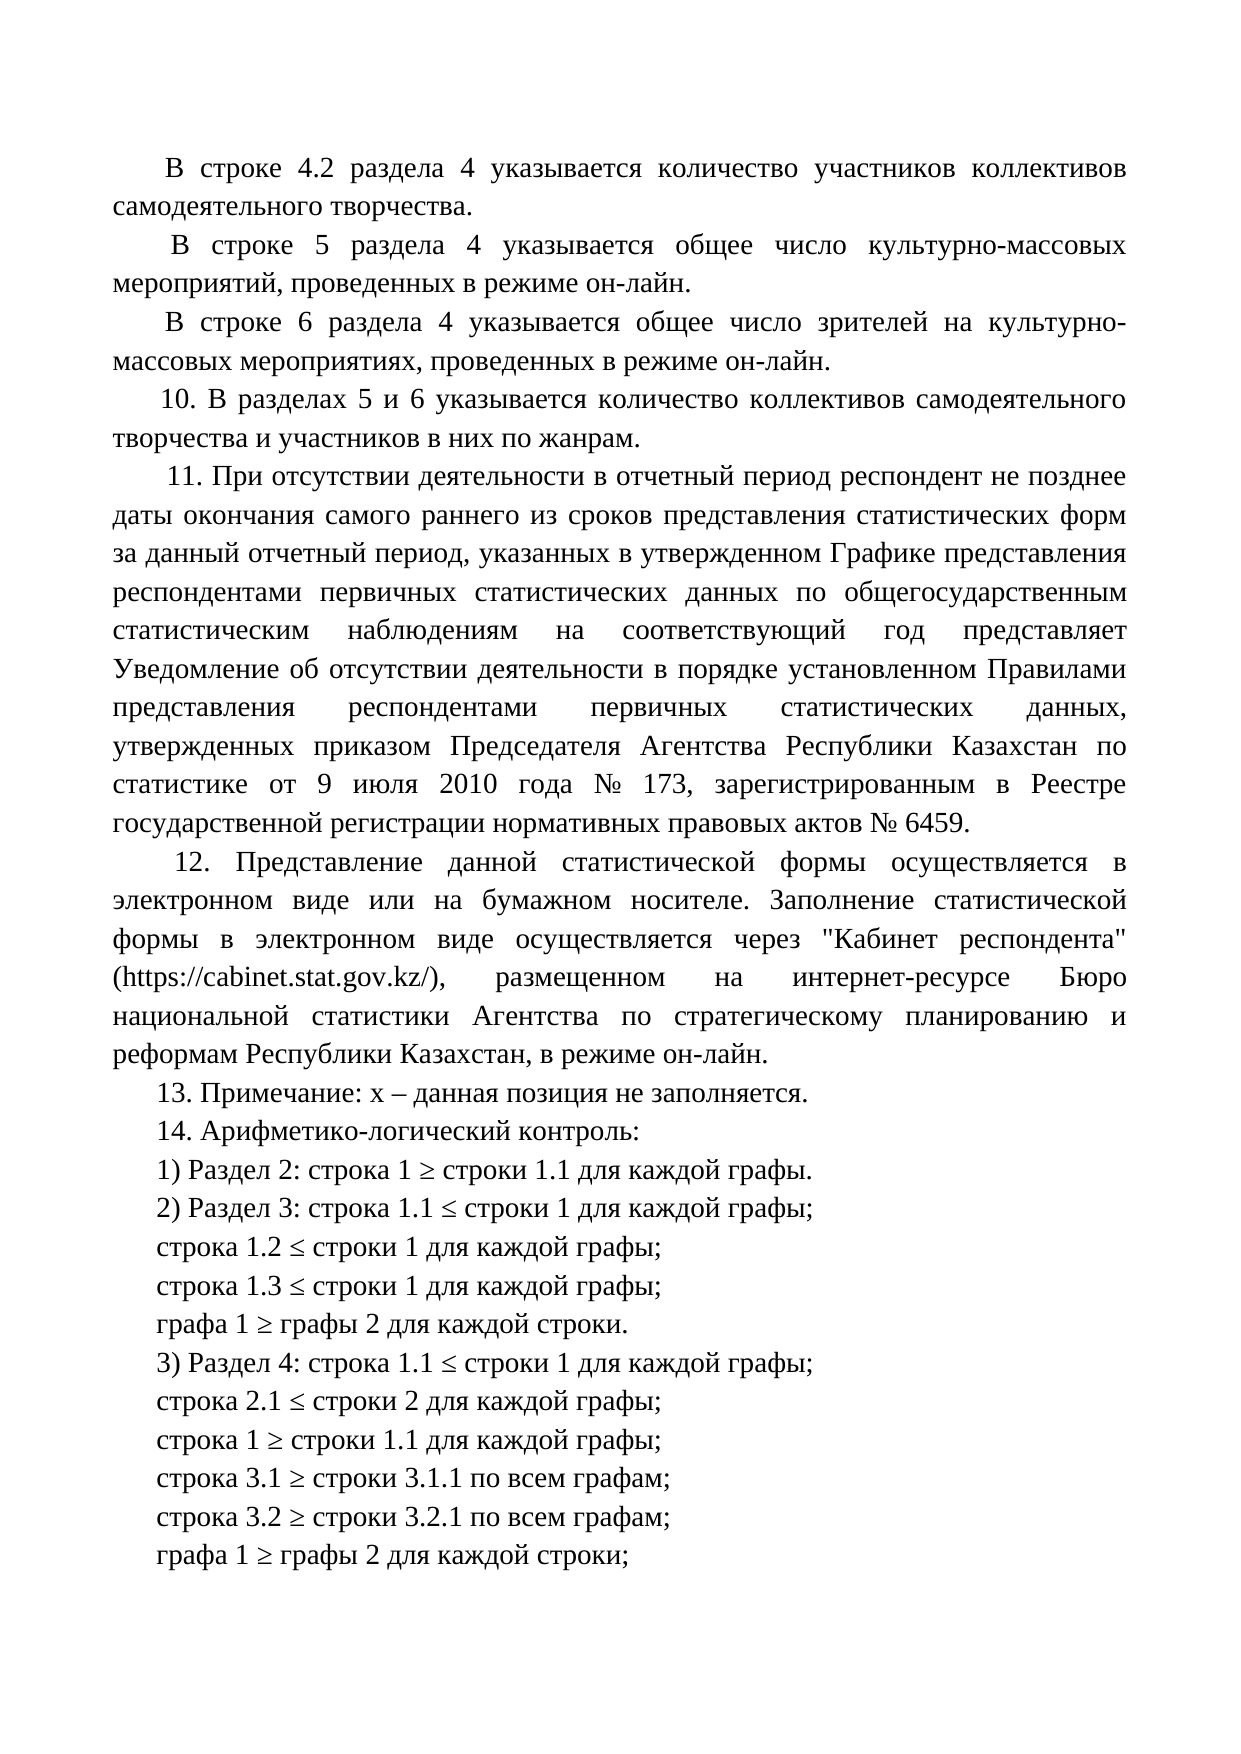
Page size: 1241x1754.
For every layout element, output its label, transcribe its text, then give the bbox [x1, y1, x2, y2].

text строка 2.1 ≤ строки 2 для каждой графы; [112, 1383, 1128, 1417]
text 2) Раздел 3: строка 1.1 ≤ строки 1 для каждой графы; [112, 1191, 1128, 1224]
text 12. Представление данной статистической формы осуществляется в электронном виде или на бумажном носителе. Заполнение статистической формы в электронном виде осуществляется через "Кабинет респондента" (https://cabinet.stat.gov.kz/), размещенном на интернет-ресурсе Бюро национальной статистики Агентства по стратегическому планированию и реформам Республики Казахстан, в режиме он-лайн. [112, 844, 1128, 1070]
text 11. При отсутствии деятельности в отчетный период респондент не позднее даты окончания самого раннего из сроков представления статистических форм за данный отчетный период, указанных в утвержденном Графике представления респондентами первичных статистических данных по общегосударственным статистическим наблюдениям на соответствующий год представляет Уведомление об отсутствии деятельности в порядке установленном Правилами представления респондентами первичных статистических данных, утвержденных приказом Председателя Агентства Республики Казахстан по статистике от 9 июля 2010 года № 173, зарегистрированным в Реестре государственной регистрации нормативных правовых актов № 6459. [112, 458, 1128, 839]
text строка 3.2 ≥ строки 3.2.1 по всем графам; [112, 1499, 1128, 1532]
text строка 3.1 ≥ строки 3.1.1 по всем графам; [112, 1460, 1128, 1494]
text В строке 5 раздела 4 указывается общее число культурно-массовых мероприятий, проведенных в режиме он-лайн. [112, 227, 1128, 299]
text 14. Арифметико-логический контроль: [112, 1113, 1128, 1147]
text строка 1.2 ≤ строки 1 для каждой графы; [112, 1229, 1128, 1263]
text строка 1.3 ≤ строки 1 для каждой графы; [112, 1268, 1128, 1301]
text графа 1 ≥ графы 2 для каждой строки. [112, 1306, 1128, 1340]
text строка 1 ≥ строки 1.1 для каждой графы; [112, 1422, 1128, 1455]
text 1) Раздел 2: строка 1 ≥ строки 1.1 для каждой графы. [112, 1152, 1128, 1186]
text 10. В разделах 5 и 6 указывается количество коллективов самодеятельного творчества и участников в них по жанрам. [112, 381, 1128, 453]
text В строке 4.2 раздела 4 указывается количество участников коллективов самодеятельного творчества. [112, 150, 1128, 222]
text графа 1 ≥ графы 2 для каждой строки; [112, 1537, 1128, 1571]
text В строке 6 раздела 4 указывается общее число зрителей на культурно-массовых мероприятиях, проведенных в режиме он-лайн. [112, 304, 1128, 376]
text 13. Примечание: х – данная позиция не заполняется. [112, 1075, 1128, 1108]
text 3) Раздел 4: строка 1.1 ≤ строки 1 для каждой графы; [112, 1345, 1128, 1378]
